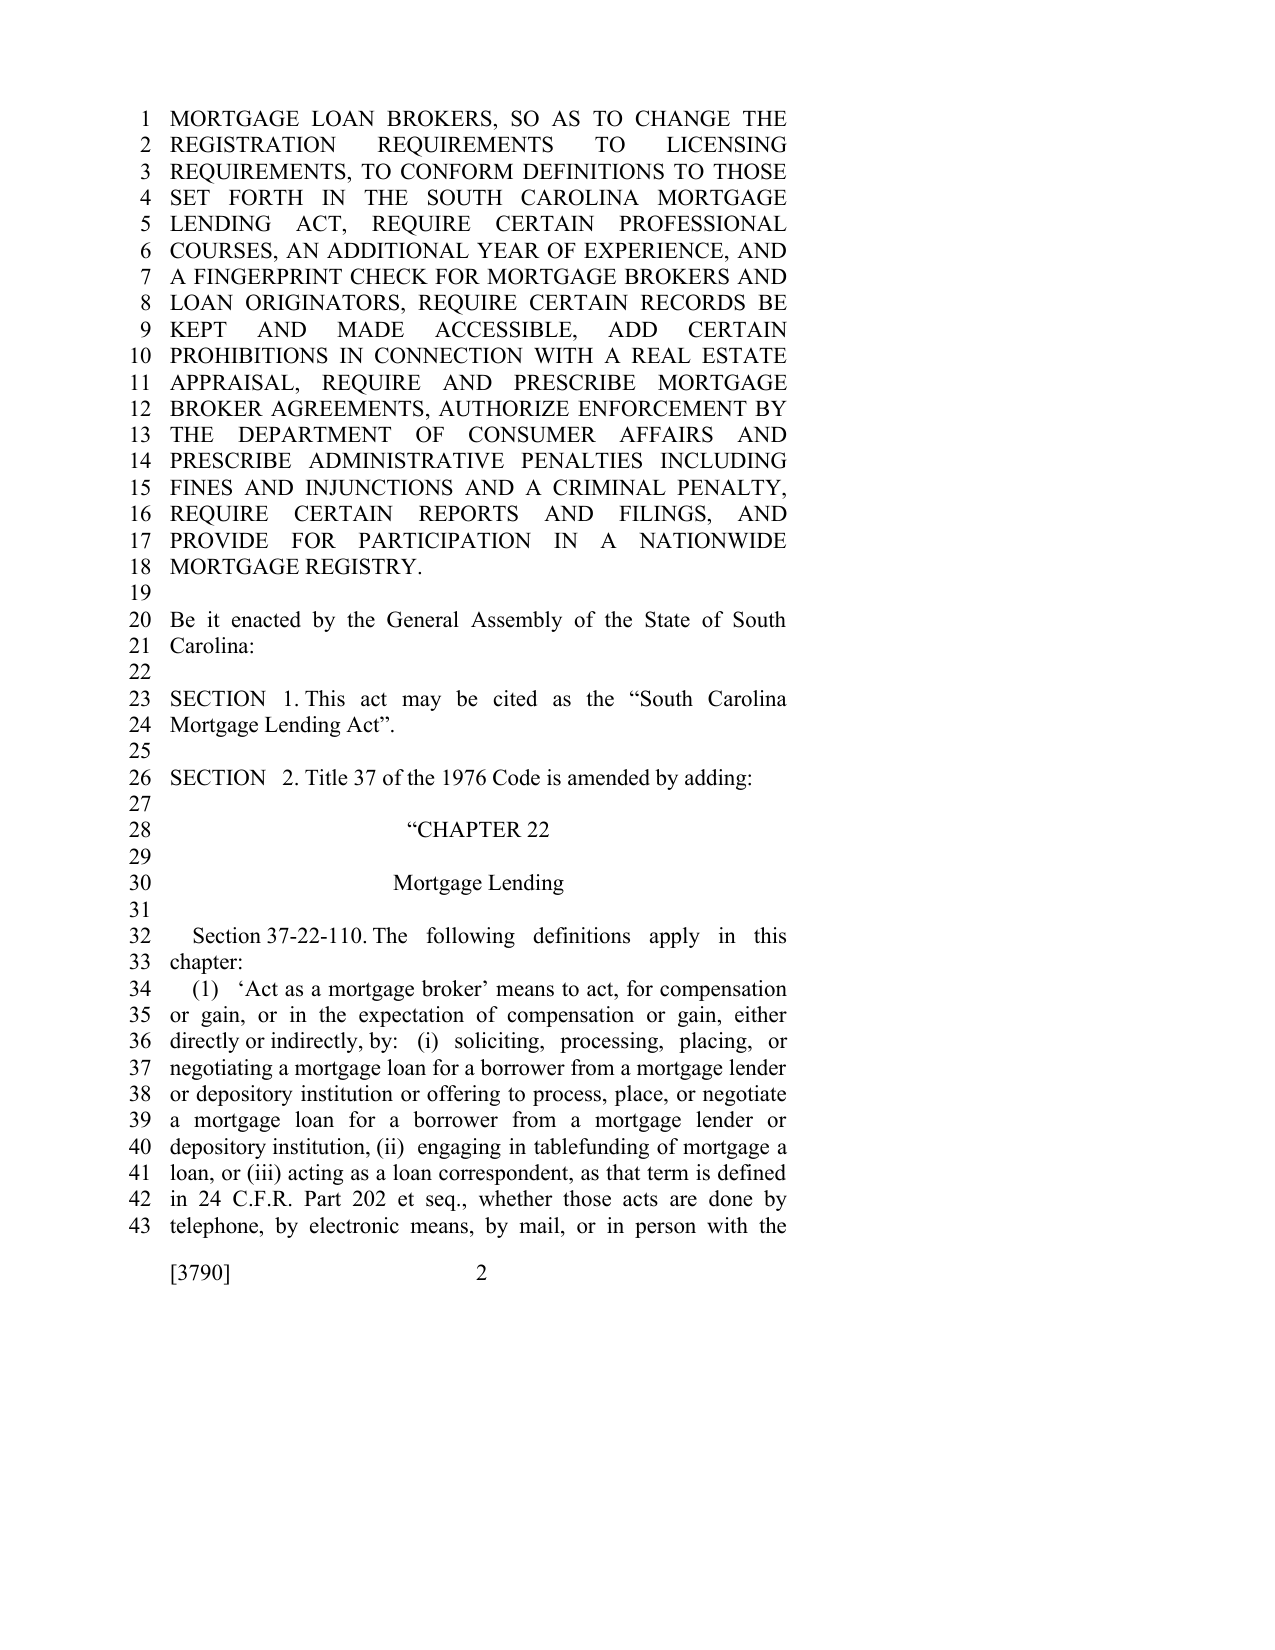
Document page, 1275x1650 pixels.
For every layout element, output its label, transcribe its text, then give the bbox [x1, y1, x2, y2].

text SECTION 2. Title 37 of the 1976 Code is amended by adding: [169, 764, 787, 790]
text SECTION 1. This act may be cited as the “South Carolina Mortgage Lending Act”. [169, 685, 787, 737]
text Be it enacted by the General Assembly of the State of South Carolina: [169, 606, 787, 658]
text Mortgage Lending [169, 869, 787, 896]
text “CHAPTER 22 [169, 817, 787, 843]
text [169, 105, 787, 579]
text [169, 975, 787, 1238]
text Section 37-22-110. The following definitions apply in this chapter: [169, 922, 787, 975]
